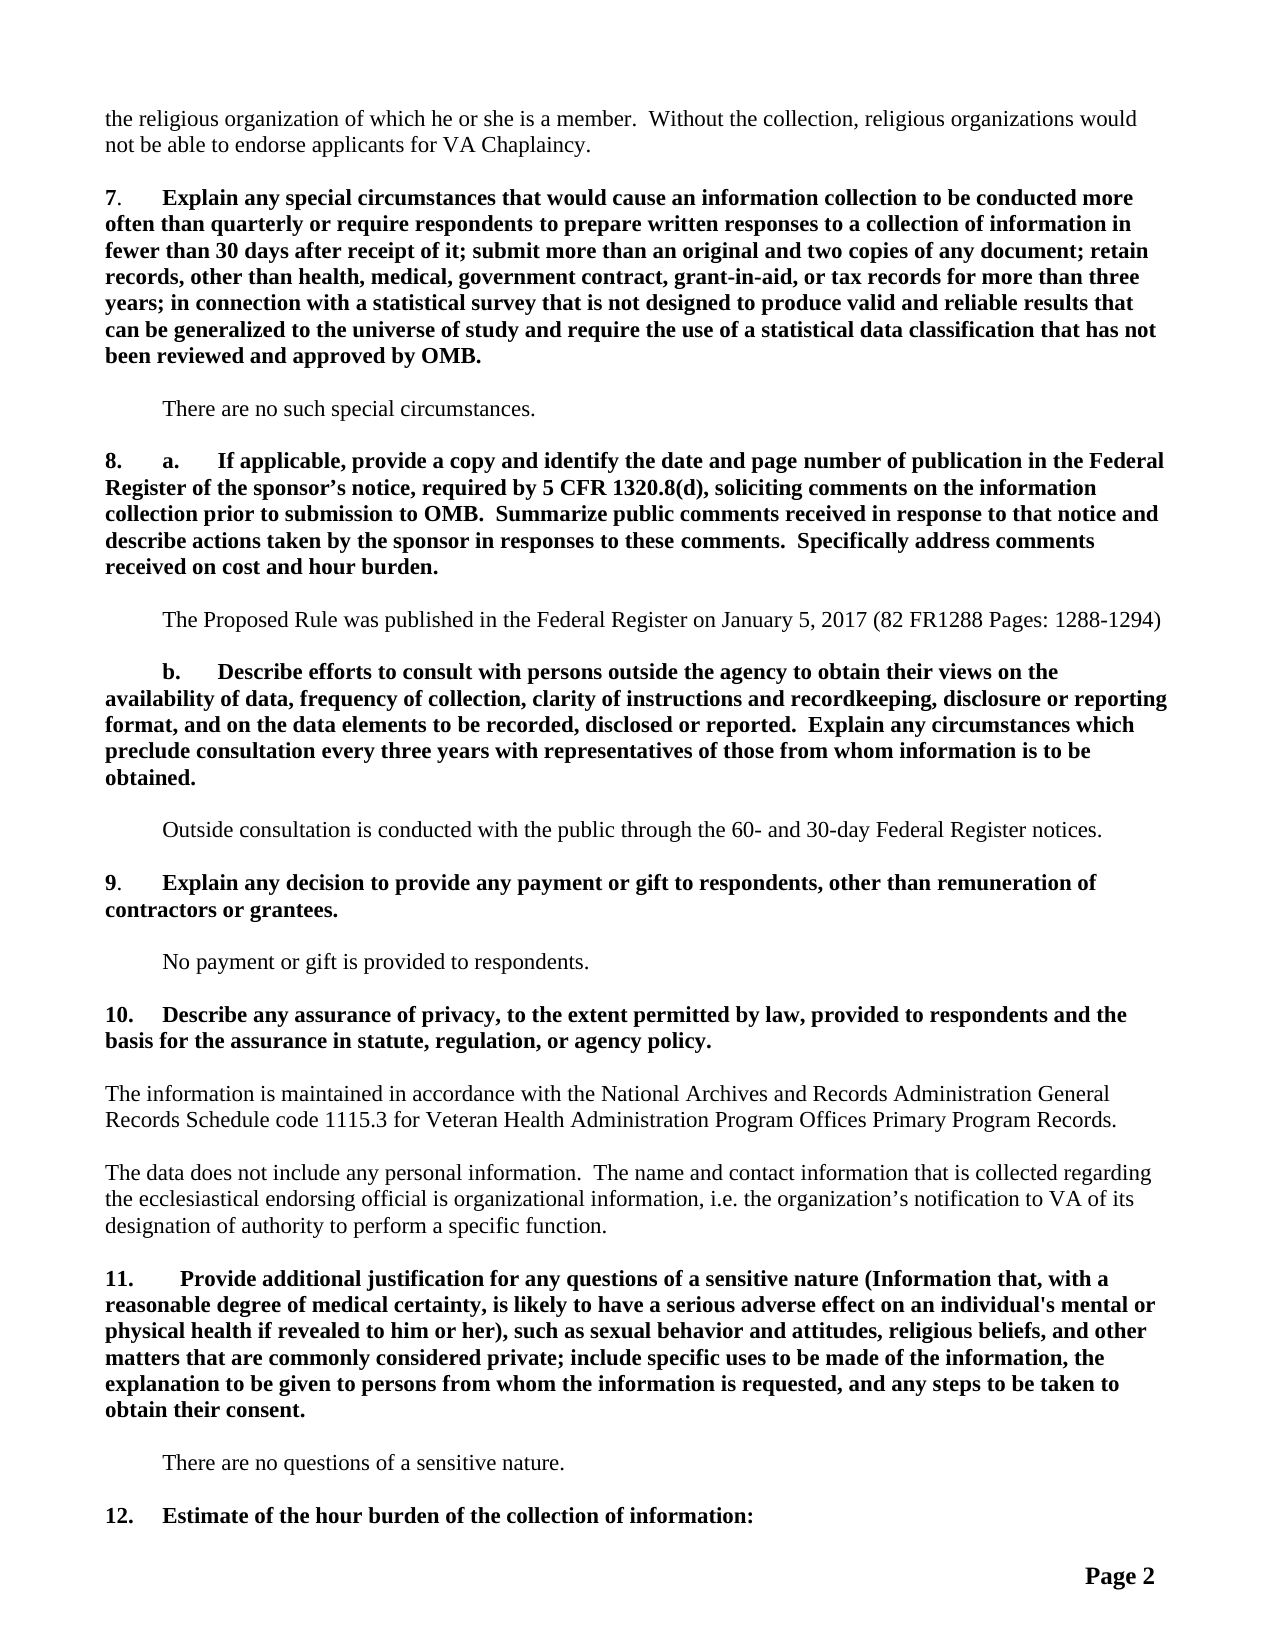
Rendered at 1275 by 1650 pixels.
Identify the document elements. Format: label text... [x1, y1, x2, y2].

text b. Describe efforts to consult with persons outside the agency to obtain their views on the availability of data, frequency of collection, clarity of instructions and recordkeeping, disclosure or reporting format, and on the data elements to be recorded, disclosed or reported. Explain any circumstances which preclude consultation every three years with representatives of those from whom information is to be obtained. [105, 658, 1170, 790]
text The data does not include any personal information. The name and contact information that is collected regarding the ecclesiastical endorsing official is organizational information, i.e. the organization’s notification to VA of its designation of authority to perform a specific function. [105, 1159, 1170, 1238]
text Outside consultation is conducted with the public through the 60- and 30-day Federal Register notices. [105, 817, 1170, 843]
text The Proposed Rule was published in the Federal Register on January 5, 2017 (82 FR1288 Pages: 1288-1294) [105, 606, 1170, 632]
text There are no such special circumstances. [105, 395, 1170, 421]
text 11. Provide additional justification for any questions of a sensitive nature (Information that, with a reasonable degree of medical certainty, is likely to have a serious adverse effect on an individual's mental or physical health if revealed to him or her), such as sexual behavior and attitudes, religious beliefs, and other matters that are commonly considered private; include specific uses to be made of the information, the explanation to be given to persons from whom the information is requested, and any steps to be taken to obtain their consent. [105, 1264, 1170, 1423]
text The information is maintained in accordance with the National Archives and Records Administration General Records Schedule code 1115.3 for Veteran Health Administration Program Offices Primary Program Records. [105, 1080, 1170, 1133]
text 8. a. If applicable, provide a copy and identify the date and page number of publication in the Federal Register of the sponsor’s notice, required by 5 CFR 1320.8(d), soliciting comments on the information collection prior to submission to OMB. Summarize public comments received in response to that notice and describe actions taken by the sponsor in responses to these comments. Specifically address comments received on cost and hour burden. [105, 448, 1170, 579]
text There are no questions of a sensitive nature. [105, 1449, 1170, 1475]
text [105, 105, 1170, 158]
text No payment or gift is provided to respondents. [105, 948, 1170, 975]
text 7. Explain any special circumstances that would cause an information collection to be conducted more often than quarterly or require respondents to prepare written responses to a collection of information in fewer than 30 days after receipt of it; submit more than an original and two copies of any document; retain records, other than health, medical, government contract, grant-in-aid, or tax records for more than three years; in connection with a statistical survey that is not designed to produce valid and reliable results that can be generalized to the universe of study and require the use of a statistical data classification that has not been reviewed and approved by OMB. [105, 184, 1170, 368]
text 12. Estimate of the hour burden of the collection of information: [105, 1502, 1170, 1528]
text 10. Describe any assurance of privacy, to the extent permitted by law, provided to respondents and the basis for the assurance in statute, regulation, or agency policy. [105, 1001, 1170, 1054]
text 9. Explain any decision to provide any payment or gift to respondents, other than remuneration of contractors or grantees. [105, 869, 1170, 922]
